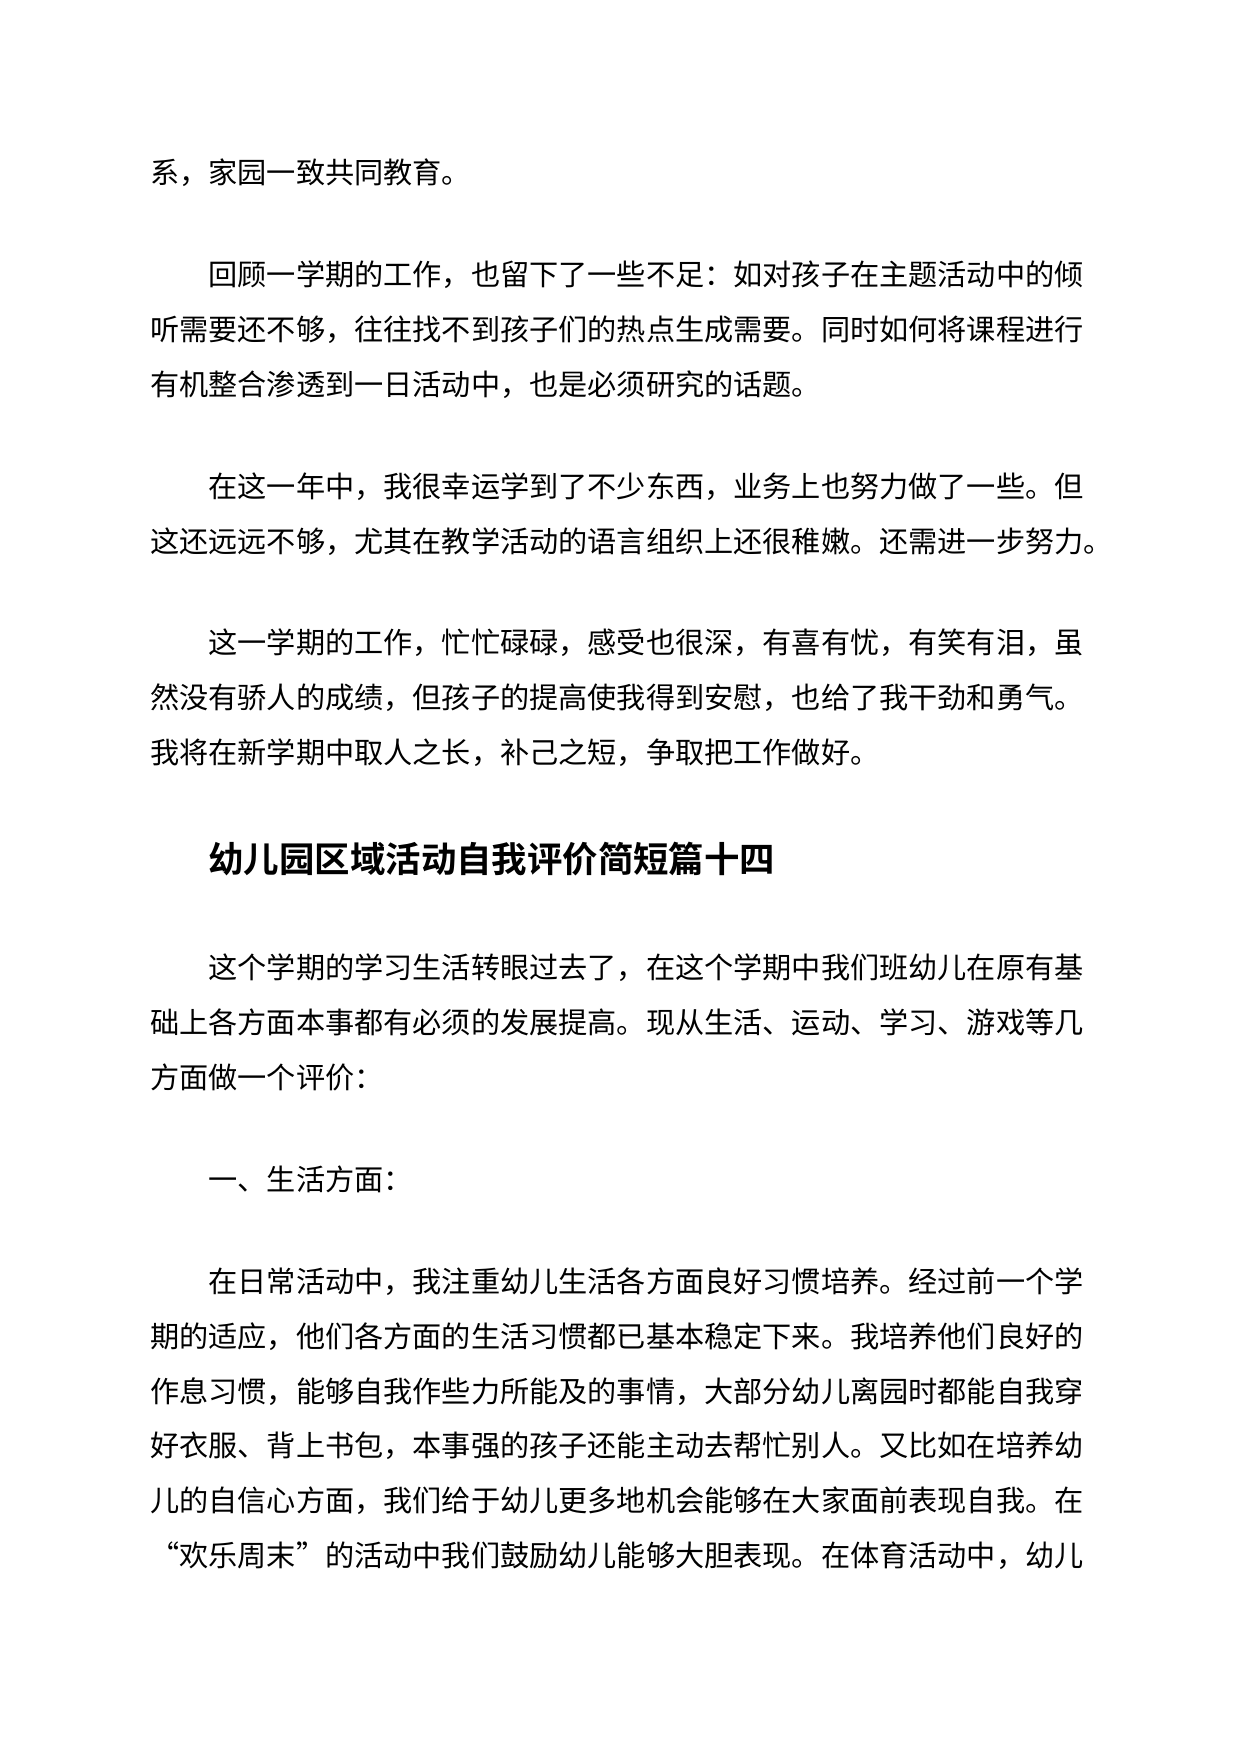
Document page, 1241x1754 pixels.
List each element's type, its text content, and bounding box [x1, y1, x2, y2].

text 这个学期的学习生活转眼过去了，在这个学期中我们班幼儿在原有基础上各方面本事都有必须的发展提高。现从生活、运动、学习、游戏等几方面做一个评价： [150, 945, 1090, 1097]
text 幼儿园区域活动自我评价简短篇十四 [150, 832, 1090, 883]
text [150, 150, 1090, 192]
text 在这一年中，我很幸运学到了不少东西，业务上也努力做了一些。但这还远远不够，尤其在教学活动的语言组织上还很稚嫩。还需进一步努力。 [150, 463, 1090, 561]
text 一、生活方面： [150, 1157, 1090, 1199]
text 回顾一学期的工作，也留下了一些不足：如对孩子在主题活动中的倾听需要还不够，往往找不到孩子们的热点生成需要。同时如何将课程进行有机整合渗透到一日活动中，也是必须研究的话题。 [150, 252, 1090, 404]
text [150, 1258, 1090, 1575]
text 这一学期的工作，忙忙碌碌，感受也很深，有喜有忧，有笑有泪，虽然没有骄人的成绩，但孩子的提高使我得到安慰，也给了我干劲和勇气。我将在新学期中取人之长，补己之短，争取把工作做好。 [150, 620, 1090, 772]
